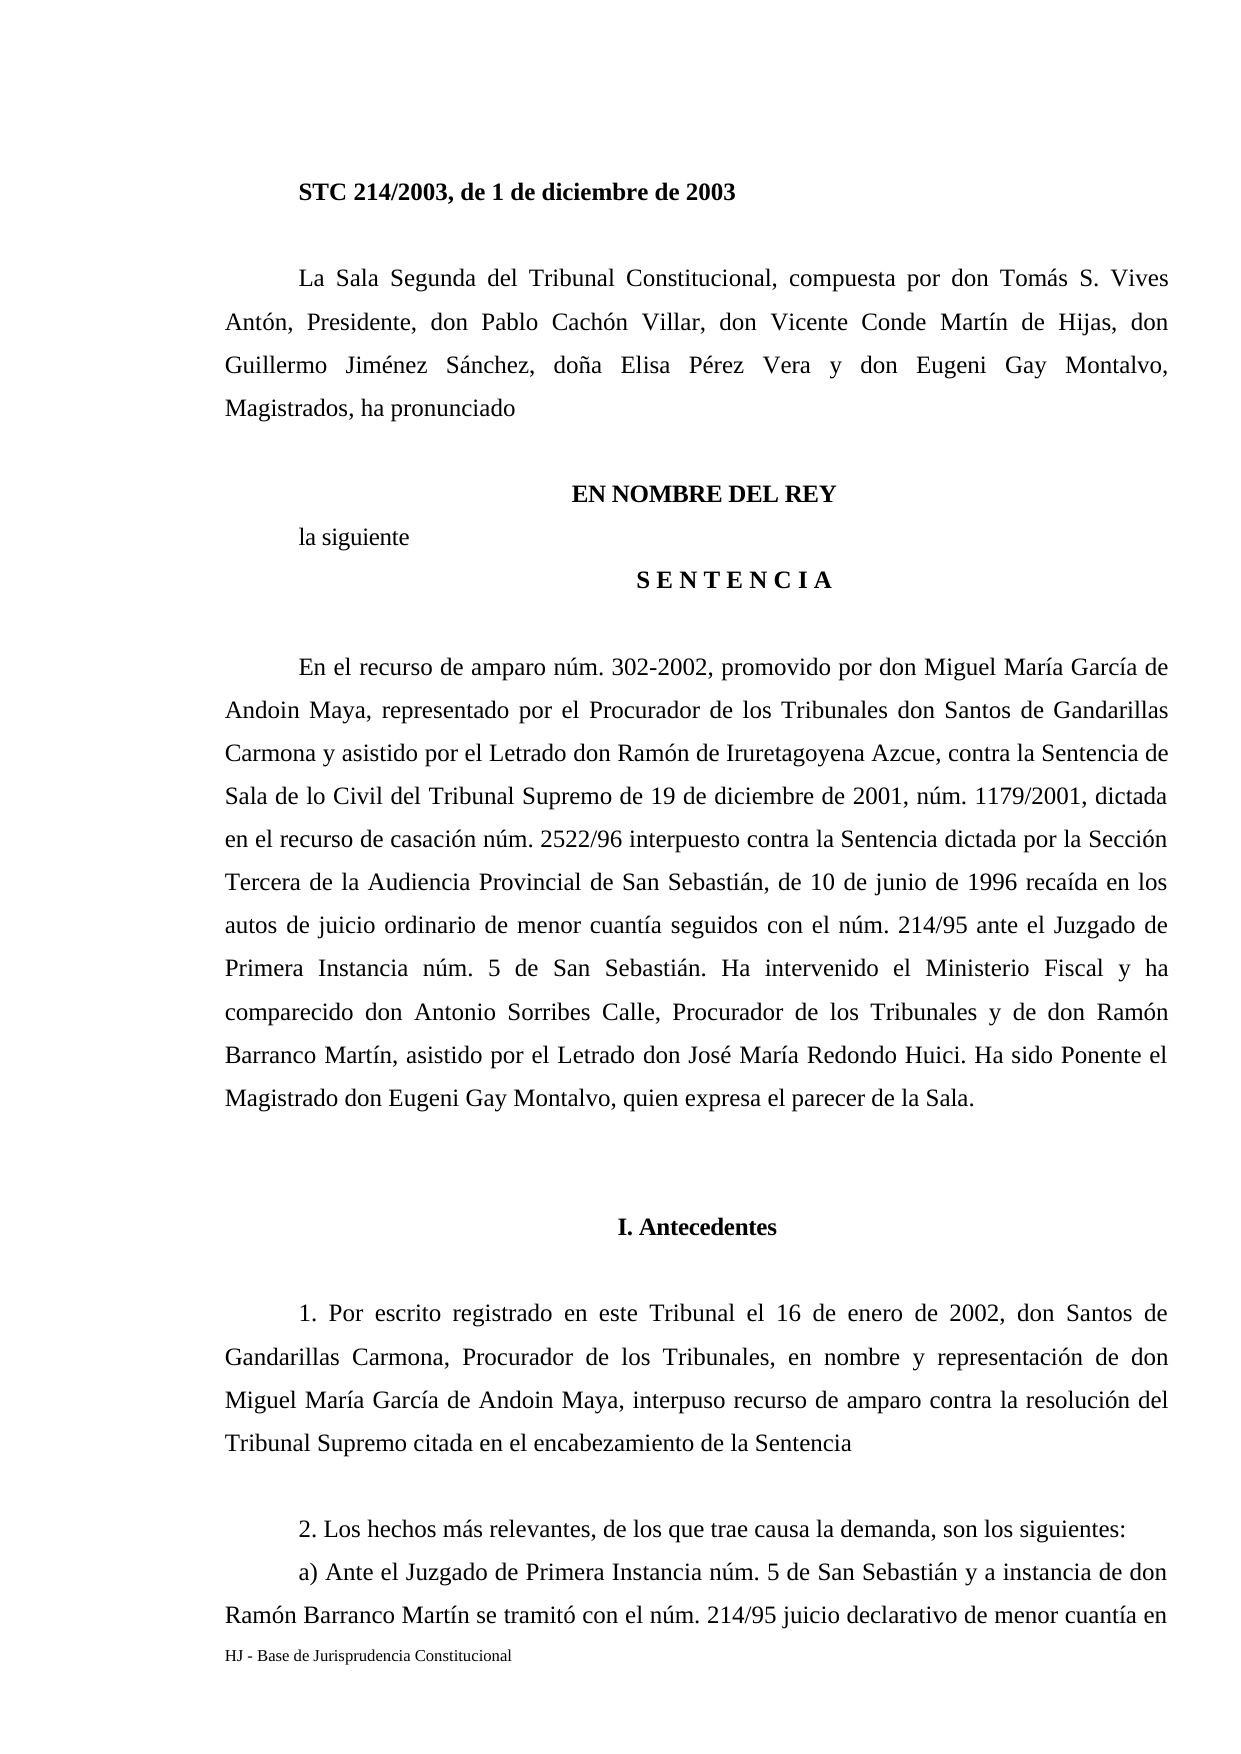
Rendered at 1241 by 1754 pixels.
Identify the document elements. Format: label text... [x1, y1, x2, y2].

text 2. Los hechos más relevantes, de los que trae causa la demanda, son los siguientes: [224, 1514, 1169, 1543]
text STC 214/2003, de 1 de diciembre de 2003 [224, 177, 1169, 206]
text La Sala Segunda del Tribunal Constitucional, compuesta por don Tomás S. Vives Antón, Presidente, don Pablo Cachón Villar, don Vicente Conde Martín de Hijas, don Guillermo Jiménez Sánchez, doña Elisa Pérez Vera y don Eugeni Gay Montalvo, Magistrados, ha pronunciado [224, 263, 1169, 422]
text En el recurso de amparo núm. 302-2002, promovido por don Miguel María García de Andoin Maya, representado por el Procurador de los Tribunales don Santos de Gandarillas Carmona y asistido por el Letrado don Ramón de Iruretagoyena Azcue, contra la Sentencia de Sala de lo Civil del Tribunal Supremo de 19 de diciembre de 2001, núm. 1179/2001, dictada en el recurso de casación núm. 2522/96 interpuesto contra la Sentencia dictada por la Sección Tercera de la Audiencia Provincial de San Sebastián, de 10 de junio de 1996 recaída en los autos de juicio ordinario de menor cuantía seguidos con el núm. 214/95 ante el Juzgado de Primera Instancia núm. 5 de San Sebastián. Ha intervenido el Ministerio Fiscal y ha comparecido don Antonio Sorribes Calle, Procurador de los Tribunales y de don Ramón Barranco Martín, asistido por el Letrado don José María Redondo Huici. Ha sido Ponente el Magistrado don Eugeni Gay Montalvo, quien expresa el parecer de la Sala. [224, 652, 1169, 1112]
text 1. Por escrito registrado en este Tribunal el 16 de enero de 2002, don Santos de Gandarillas Carmona, Procurador de los Tribunales, en nombre y representación de don Miguel María García de Andoin Maya, interpuso recurso de amparo contra la resolución del Tribunal Supremo citada en el encabezamiento de la Sentencia [224, 1298, 1169, 1457]
text S E N T E N C I A [224, 565, 1169, 594]
text EN NOMBRE DEL REY [224, 479, 1110, 508]
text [224, 1557, 1169, 1629]
text I. Antecedentes [224, 1212, 1169, 1241]
text la siguiente [224, 522, 1110, 551]
